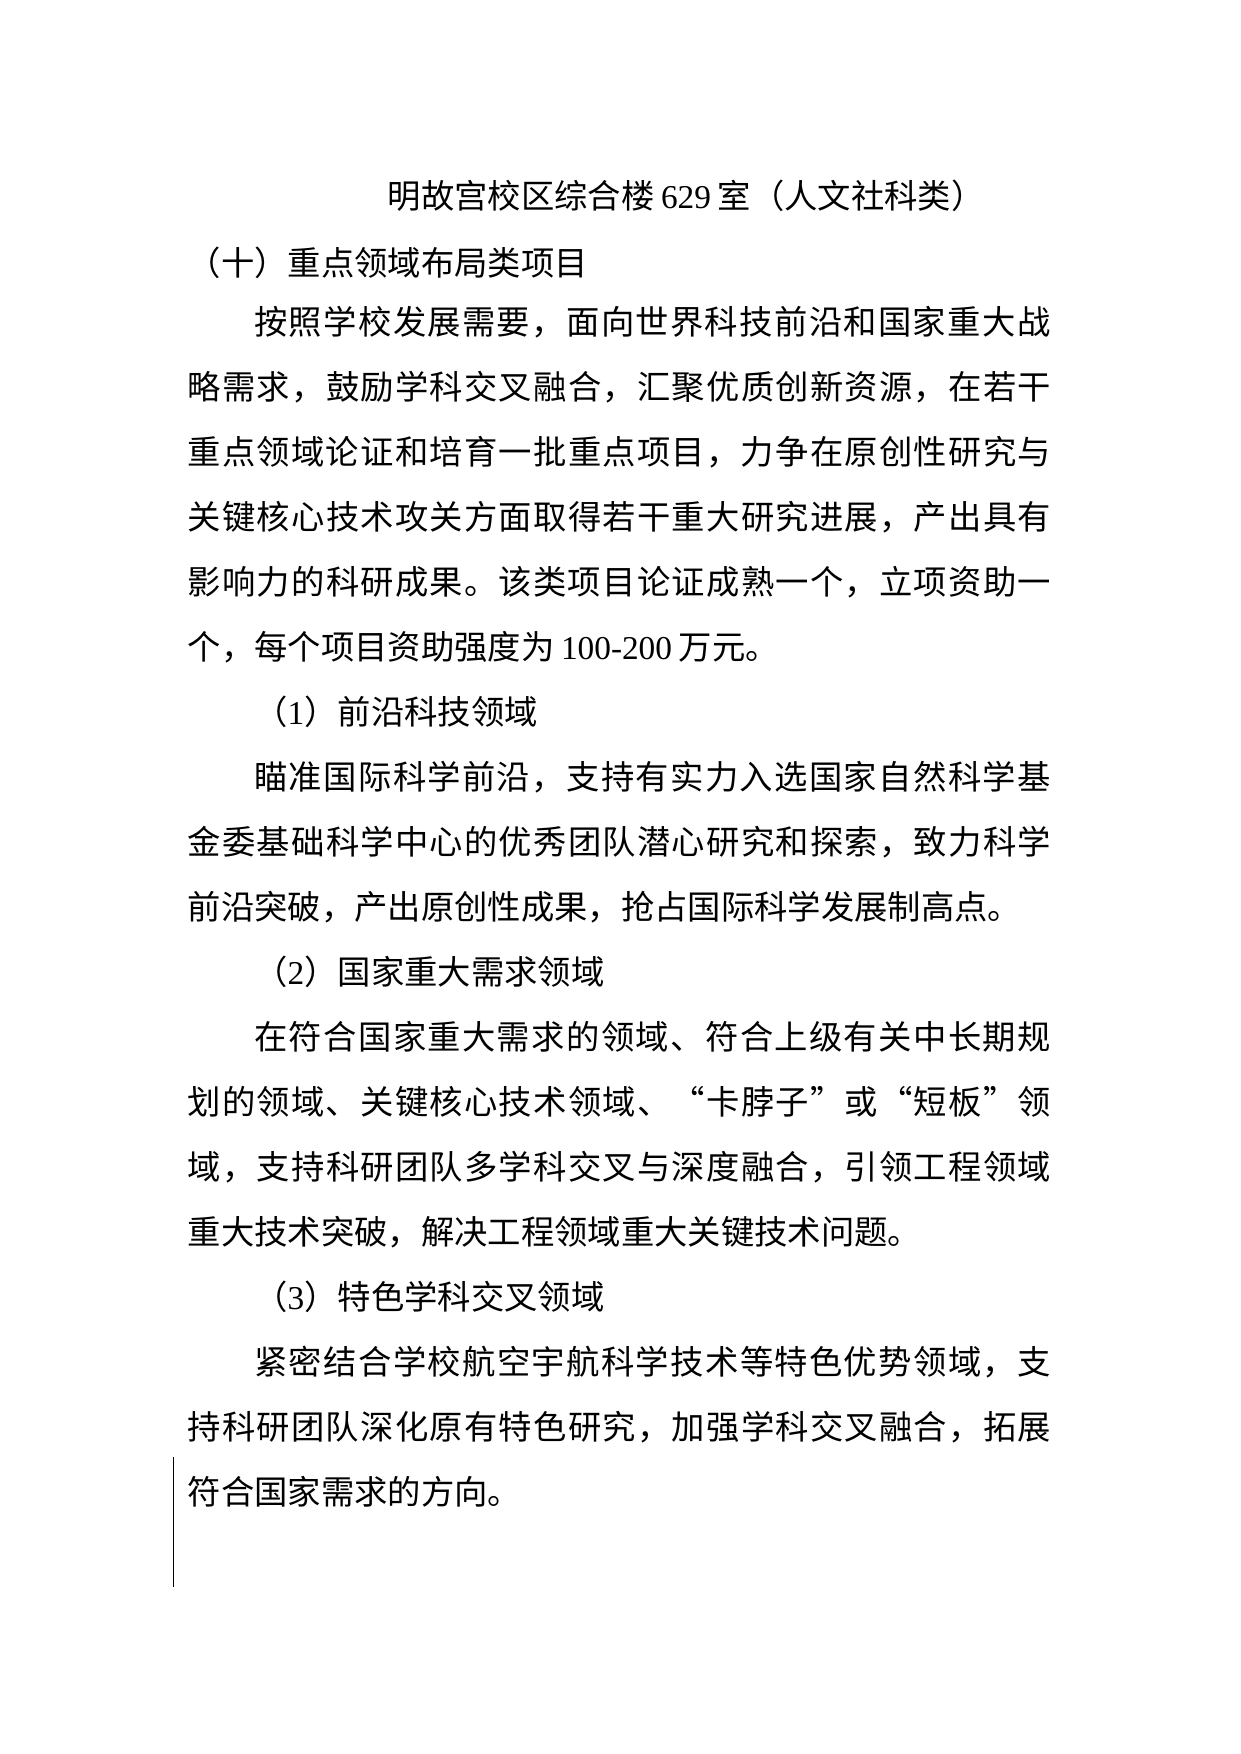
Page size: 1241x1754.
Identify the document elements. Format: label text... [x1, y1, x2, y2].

text 紧密结合学校航空宇航科学技术等特色优势领域，支持科研团队深化原有特色研究，加强学科交叉融合，拓展符合国家需求的方向。 [187, 1327, 1053, 1522]
text 明故宫校区综合楼629室（人文社科类） [187, 162, 1053, 227]
text （1）前沿科技领域 [187, 677, 1053, 742]
text （2）国家重大需求领域 [187, 937, 1053, 1002]
text （3）特色学科交叉领域 [187, 1262, 1053, 1327]
text 按照学校发展需要，面向世界科技前沿和国家重大战略需求，鼓励学科交叉融合，汇聚优质创新资源，在若干重点领域论证和培育一批重点项目，力争在原创性研究与关键核心技术攻关方面取得若干重大研究进展，产出具有影响力的科研成果。该类项目论证成熟一个，立项资助一个，每个项目资助强度为100-200万元。 [187, 287, 1053, 677]
text 瞄准国际科学前沿，支持有实力入选国家自然科学基金委基础科学中心的优秀团队潜心研究和探索，致力科学前沿突破，产出原创性成果，抢占国际科学发展制高点。 [187, 742, 1053, 937]
text 在符合国家重大需求的领域、符合上级有关中长期规划的领域、关键核心技术领域、“卡脖子”或“短板”领域，支持科研团队多学科交叉与深度融合，引领工程领域重大技术突破，解决工程领域重大关键技术问题。 [187, 1002, 1053, 1262]
text （十）重点领域布局类项目 [187, 227, 1053, 287]
